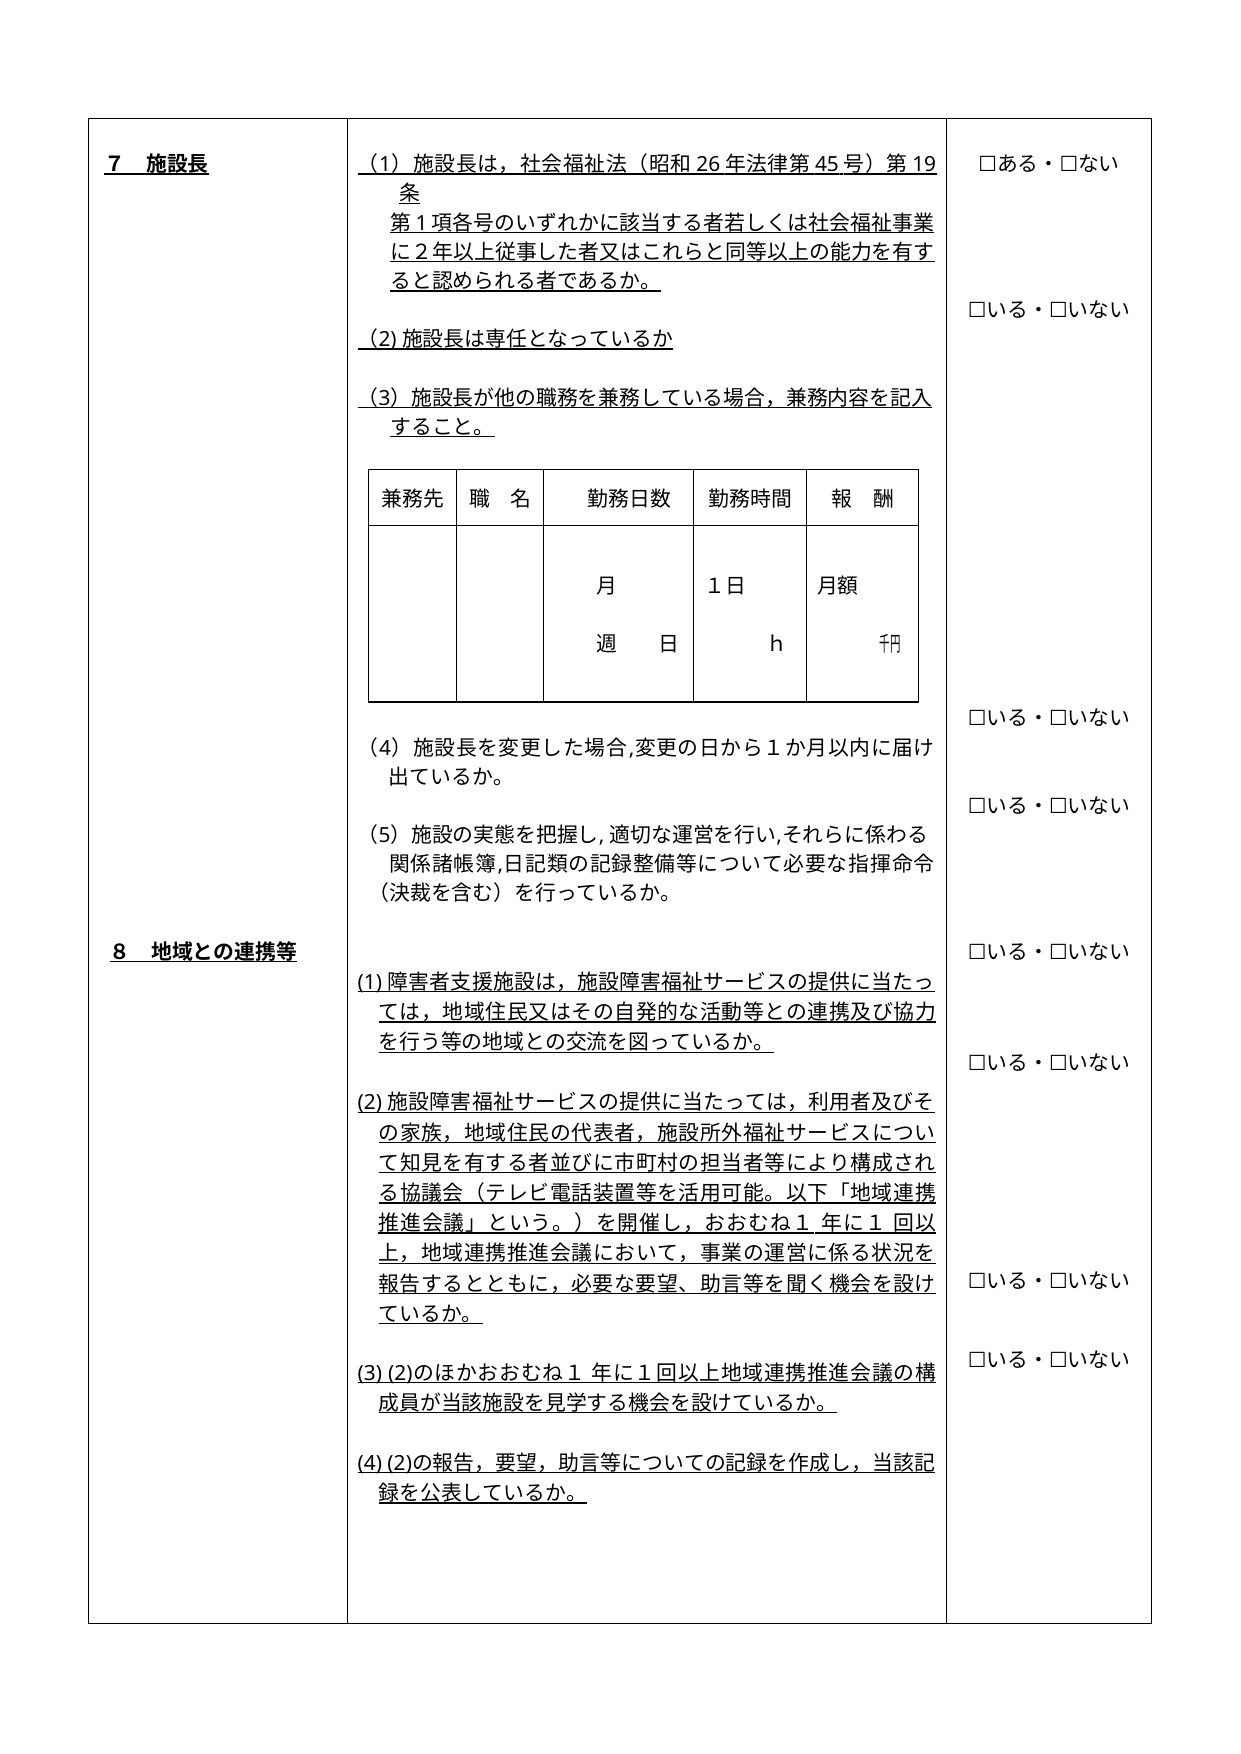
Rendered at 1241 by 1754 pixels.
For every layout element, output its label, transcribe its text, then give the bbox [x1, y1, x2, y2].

table_cell （1）施設長は，社会福祉法（昭和26年法律第45号）第19条 第1項各号のいずれかに該当する者若しくは社会福祉事業に２年以上従事した者又はこれらと同等以上の能力を有すると認められる者であるか。 （2) 施設長は専任となっているか （3）施設長が他の職務を兼務している場合，兼務内容を記入 すること。 （4）施設長を変更した場合,変更の日から１か月以内に届け出ているか｡ （5）施設の実態を把握し, 適切な運営を行い,それらに係わる 関係諸帳簿,日記類の記録整備等について必要な指揮命令（決裁を含む）を行っているか。 (1) 障害者支援施設は，施設障害福祉サービスの提供に当たっては，地域住民又はその自発的な活動等との連携及び協力を行う等の地域との交流を図っているか。 (2) 施設障害福祉サービスの提供に当たっては，利用者及びその家族，地域住民の代表者，施設所外福祉サービスについて知見を有する者並びに市町村の担当者等により構成される協議会（テレビ電話装置等を活用可能。以下「地域連携推進会議」という。）を開催し，おおむね１ 年に１ 回以上，地域連携推進会議において，事業の運営に係る状況を報告するとともに，必要な要望、助言等を聞く機会を設けているか。 (3) (2)のほかおおむね１ 年に１回以上地域連携推進会議の構成員が当該施設を見学する機会を設けているか。 (4) (2)の報告，要望，助言等についての記録を作成し，当該記録を公表しているか。 [348, 119, 946, 1623]
table_cell ある・ない いる・いない いる・いない いる・いない いる・いない いる・いない いる・いない いる・いない [947, 119, 1151, 1623]
table_cell ７ 施設長 ８ 地域との連携等 [89, 119, 347, 1623]
